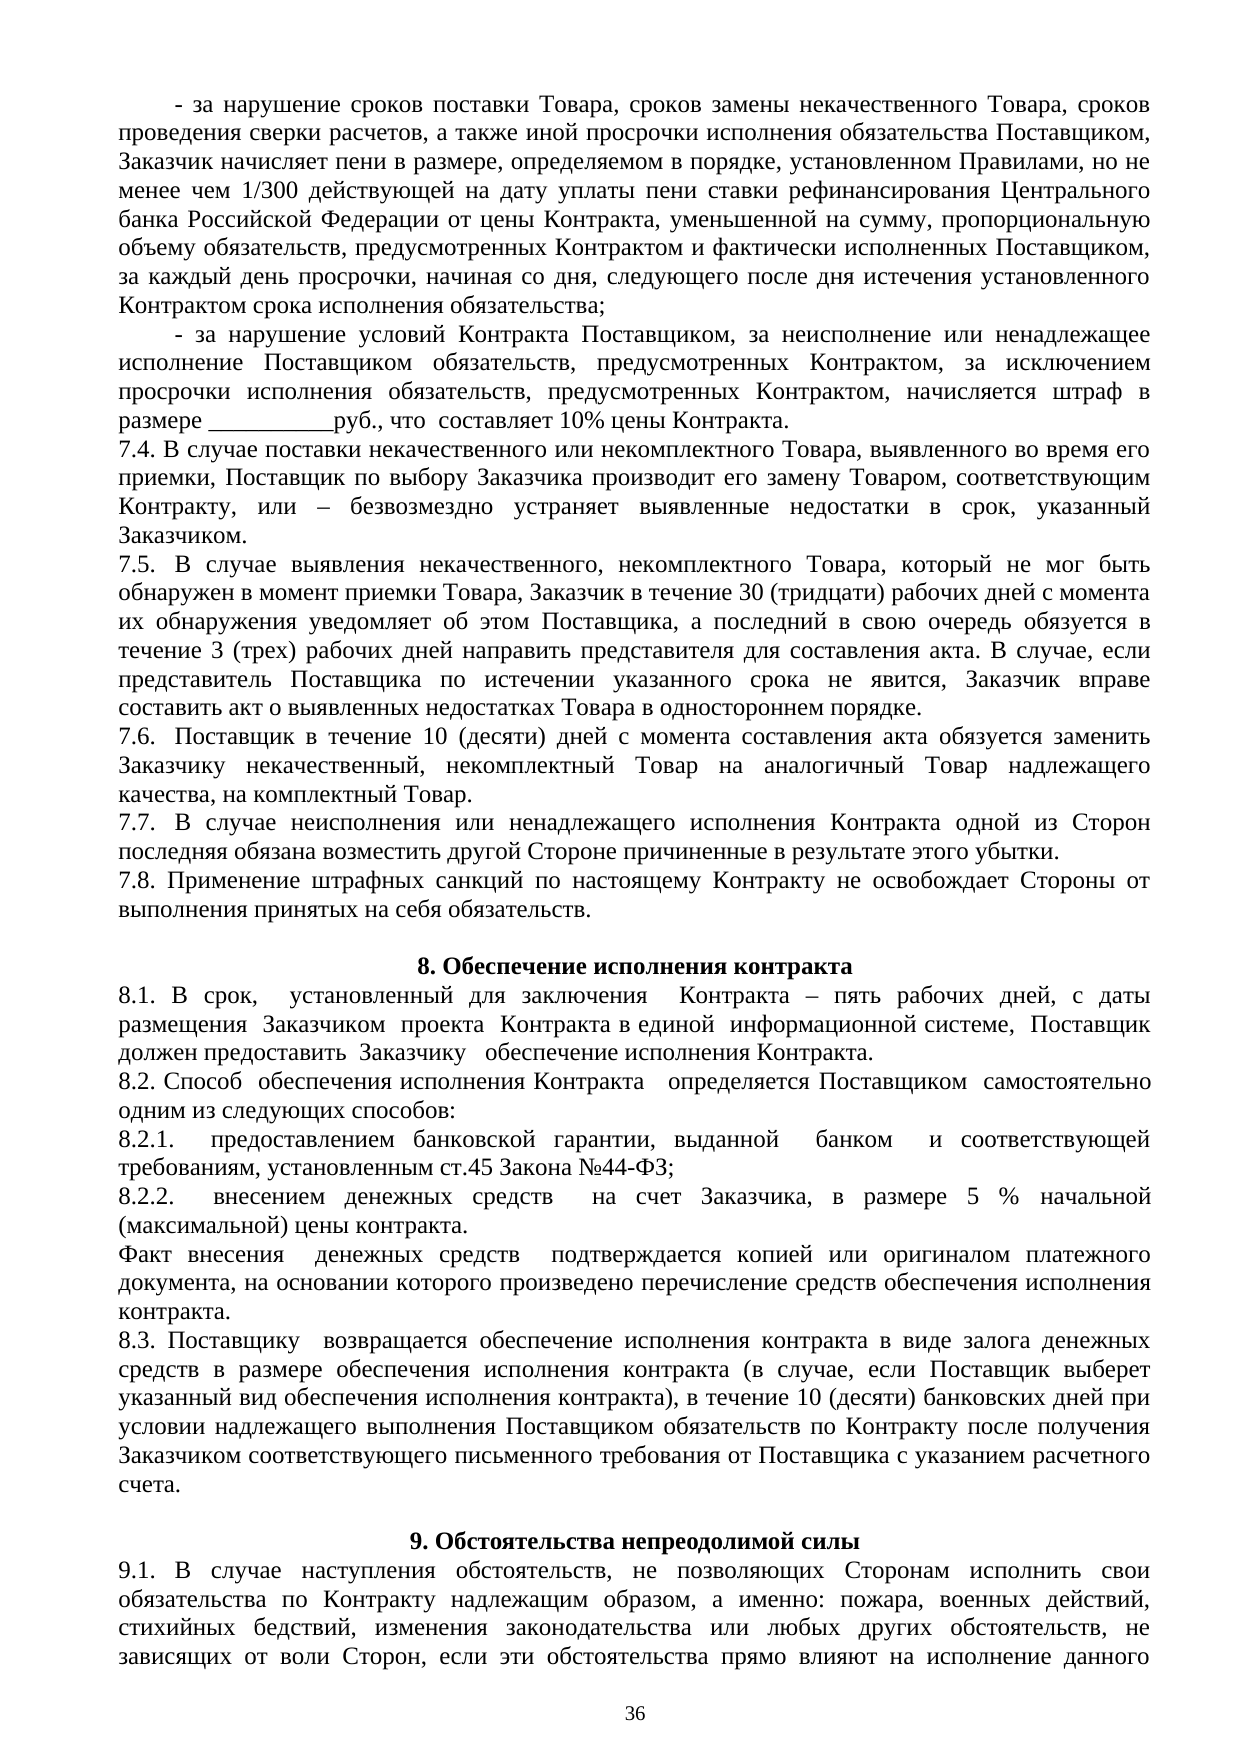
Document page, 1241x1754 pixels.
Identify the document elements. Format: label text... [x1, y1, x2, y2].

text - за нарушение сроков поставки Товара, сроков замены некачественного Товара, сроков проведения сверки расчетов, а также иной просрочки исполнения обязательства Поставщиком, Заказчик начисляет пени в размере, определяемом в порядке, установленном Правилами, но не менее чем 1/300 действующей на дату уплаты пени ставки рефинансирования Центрального банка Российской Федерации от цены Контракта, уменьшенной на сумму, пропорциональную объему обязательств, предусмотренных Контрактом и фактически исполненных Поставщиком, за каждый день просрочки, начиная со дня, следующего после дня истечения установленного Контрактом срока исполнения обязательства; [118, 89, 1152, 319]
text 8.3. Поставщику возвращается обеспечение исполнения контракта в виде залога денежных средств в размере обеспечения исполнения контракта (в случае, если Поставщик выберет указанный вид обеспечения исполнения контракта), в течение 10 (десяти) банковских дней при условии надлежащего выполнения Поставщиком обязательств по Контракту после получения Заказчиком соответствующего письменного требования от Поставщика с указанием расчетного счета. [118, 1325, 1152, 1497]
text 8. Обеспечение исполнения контракта [118, 951, 1152, 980]
text 8.2. Способ обеспечения исполнения Контракта определяется Поставщиком самостоятельно одним из следующих способов: [118, 1066, 1152, 1124]
text 7.4. В случае поставки некачественного или некомплектного Товара, выявленного во время его приемки, Поставщик по выбору Заказчика производит его замену Товаром, соответствующим Контракту, или – безвозмездно устраняет выявленные недостатки в срок, указанный Заказчиком. [118, 434, 1152, 549]
text 9. Обстоятельства непреодолимой силы [118, 1526, 1152, 1555]
text - за нарушение условий Контракта Поставщиком, за неисполнение или ненадлежащее исполнение Поставщиком обязательств, предусмотренных Контрактом, за исключением просрочки исполнения обязательств, предусмотренных Контрактом, начисляется штраф в размере __________руб., что составляет 10% цены Контракта. [118, 319, 1152, 434]
text 8.1. В срок, установленный для заключения Контракта – пять рабочих дней, с даты размещения Заказчиком проекта Контракта в единой информационной системе, Поставщик должен предоставить Заказчику обеспечение исполнения Контракта. [118, 980, 1152, 1066]
text 8.2.1. предоставлением банковской гарантии, выданной банком и соответствующей требованиям, установленным ст.45 Закона №44-ФЗ; [118, 1124, 1152, 1181]
text 7.6. Поставщик в течение 10 (десяти) дней с момента составления акта обязуется заменить Заказчику некачественный, некомплектный Товар на аналогичный Товар надлежащего качества, на комплектный Товар. [118, 721, 1152, 807]
text 8.2.2. внесением денежных средств на счет Заказчика, в размере 5 % начальной (максимальной) цены контракта. [118, 1181, 1152, 1239]
text 7.8. Применение штрафных санкций по настоящему Контракту не освобождает Стороны от выполнения принятых на себя обязательств. [118, 865, 1152, 922]
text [118, 1555, 1152, 1670]
text 7.7. В случае неисполнения или ненадлежащего исполнения Контракта одной из Сторон последняя обязана возместить другой Стороне причиненные в результате этого убытки. [118, 807, 1152, 865]
text 7.5. В случае выявления некачественного, некомплектного Товара, который не мог быть обнаружен в момент приемки Товара, Заказчик в течение 30 (тридцати) рабочих дней с момента их обнаружения уведомляет об этом Поставщика, а последний в свою очередь обязуется в течение 3 (трех) рабочих дней направить представителя для составления акта. В случае, если представитель Поставщика по истечении указанного срока не явится, Заказчик вправе составить акт о выявленных недостатках Товара в одностороннем порядке. [118, 549, 1152, 721]
text Факт внесения денежных средств подтверждается копией или оригиналом платежного документа, на основании которого произведено перечисление средств обеспечения исполнения контракта. [118, 1239, 1152, 1325]
